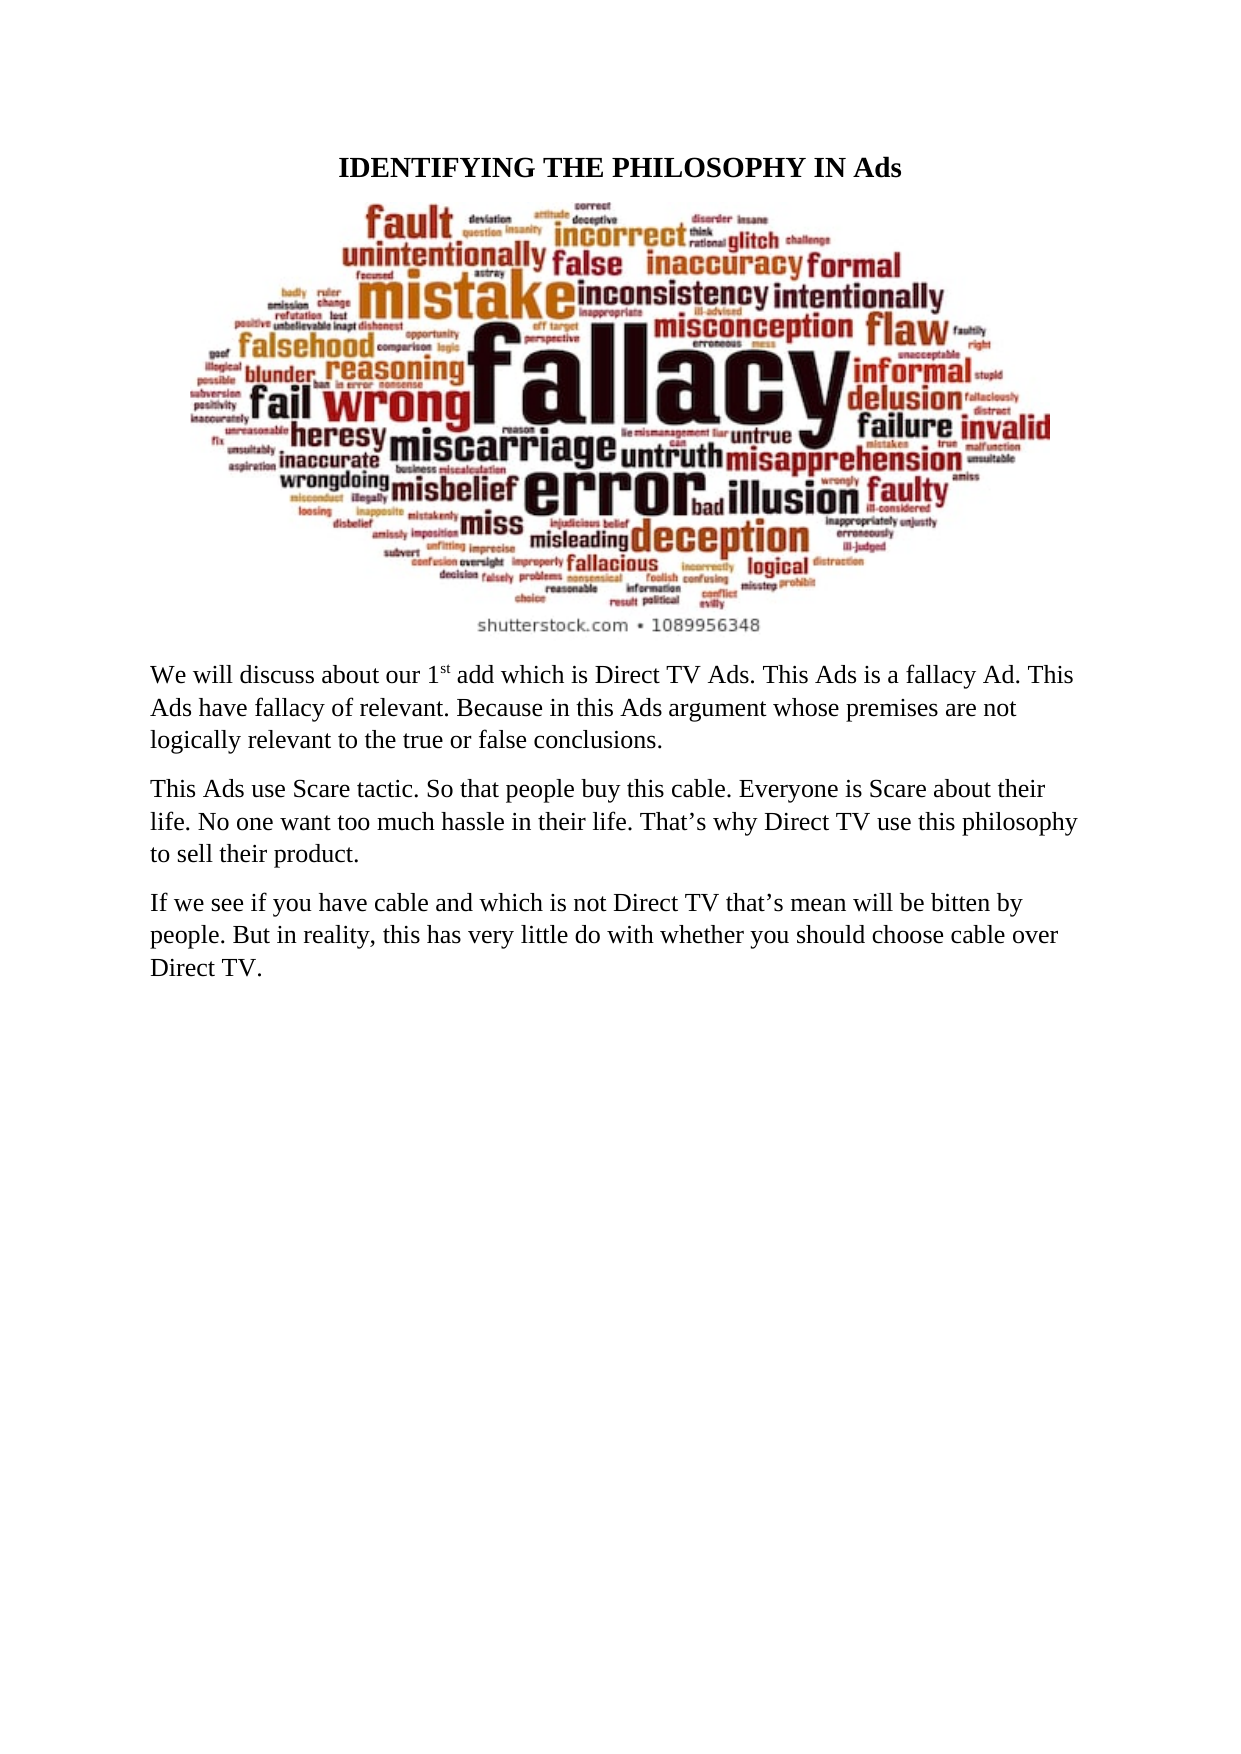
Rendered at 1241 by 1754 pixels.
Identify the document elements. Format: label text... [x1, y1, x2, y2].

text This Ads use Scare tactic. So that people buy this cable. Everyone is Scare about their life. No one want too much hassle in their life. That’s why Direct TV use this philosophy to sell their product. [150, 773, 1090, 868]
text If we see if you have cable and which is not Direct TV that’s mean will be bitten by people. But in reality, this has very little do with whether you should choose cable over Direct TV. [150, 887, 1090, 982]
text We will discuss about our 1st add which is Direct TV Ads. This Ads is a fallacy Ad. This Ads have fallacy of relevant. Because in this Ads argument whose premises are not logically relevant to the true or false conclusions. [150, 659, 1090, 754]
picture [190, 202, 1050, 641]
text IDENTIFYING THE PHILOSOPHY IN Ads [150, 150, 1090, 183]
